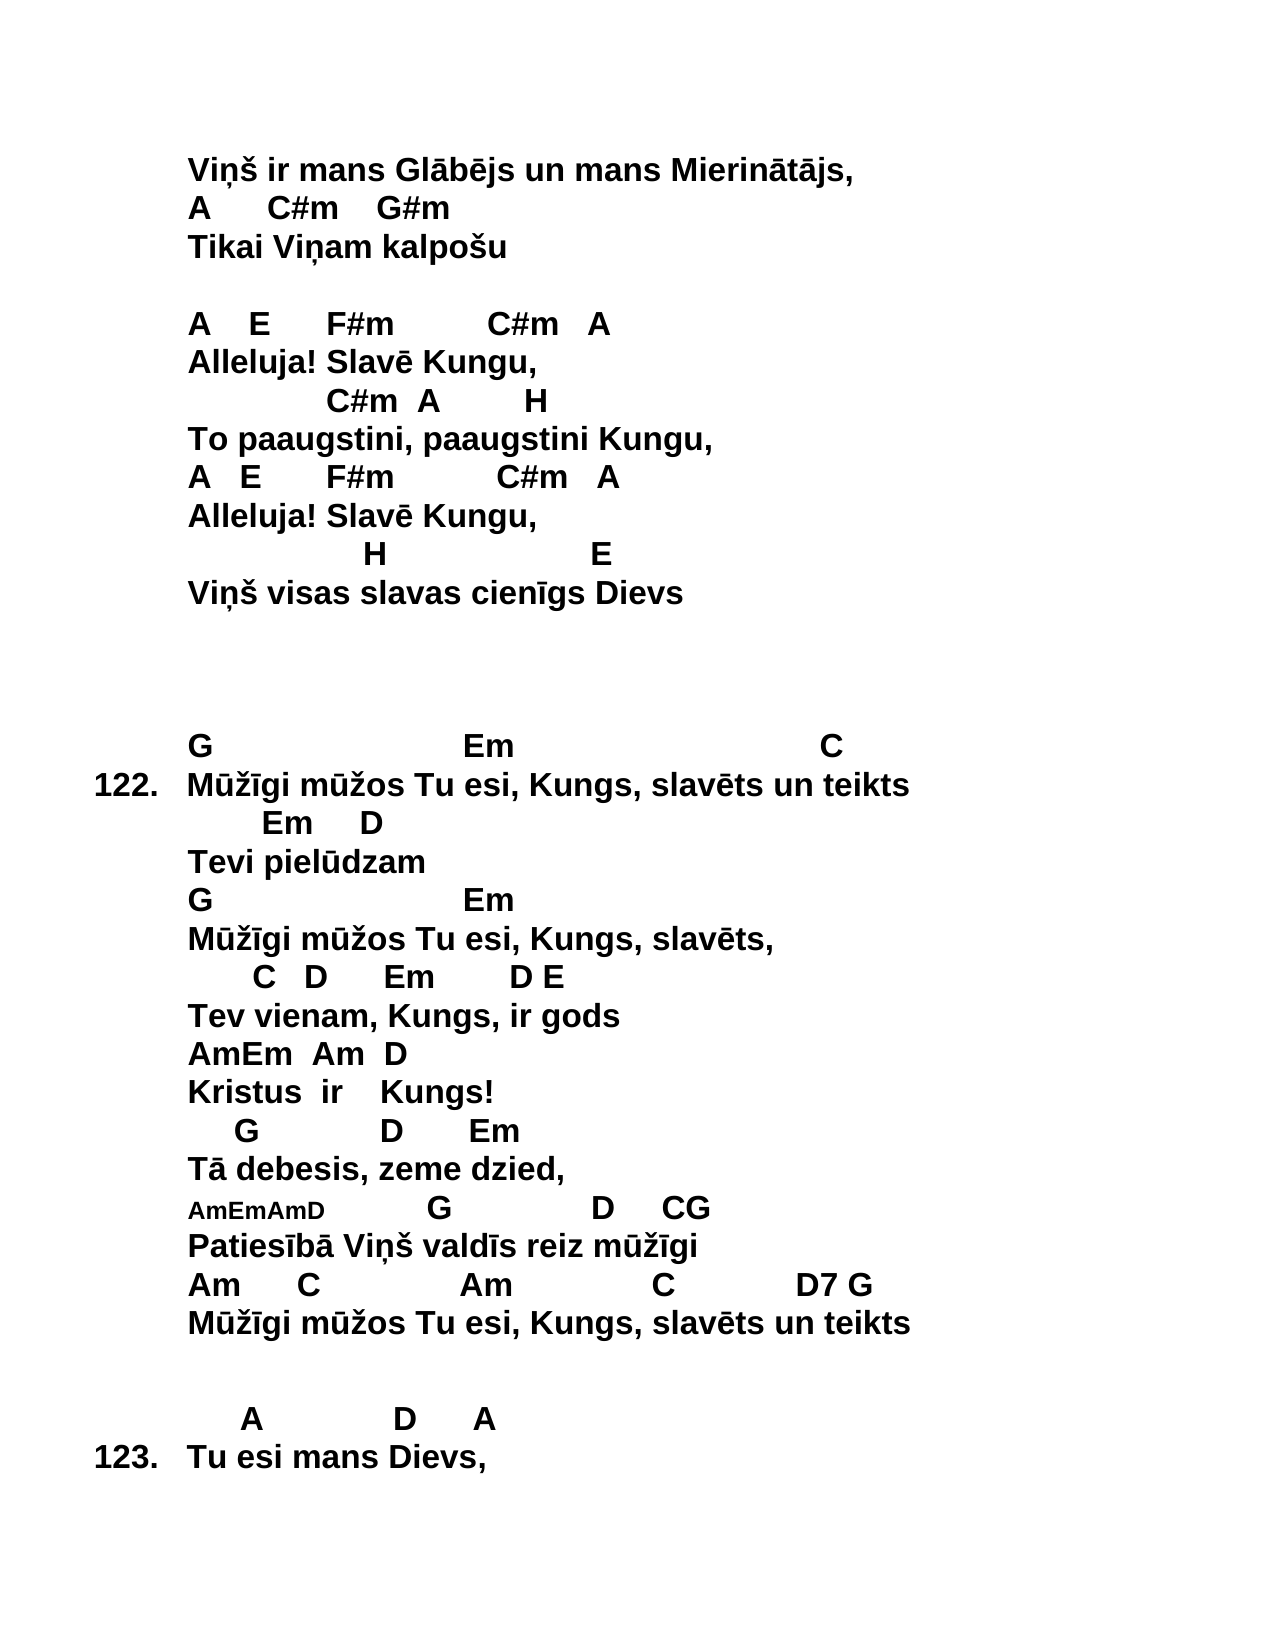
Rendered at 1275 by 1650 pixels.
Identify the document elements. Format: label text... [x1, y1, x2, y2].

text Viņš visas slavas cienīgs Dievs [187, 573, 1087, 611]
text Em D [187, 803, 1087, 842]
text Tev vienam, Kungs, ir gods [187, 996, 1087, 1034]
text Patiesībā Viņš valdīs reiz mūžīgi [187, 1226, 1087, 1265]
text Tikai Viņam kalpošu [187, 227, 1087, 265]
text G Em [187, 880, 1087, 919]
text Viņš ir mans Glābējs un mans Mierinātājs, [187, 150, 1087, 188]
text C D Em D E [187, 957, 1087, 996]
text Am C Am C D7 G [187, 1265, 1087, 1303]
text A E F#m C#m A [187, 457, 1087, 496]
text A E F#m C#m A [187, 304, 1087, 342]
text Alleluja! Slavē Kungu, [187, 496, 1087, 534]
text AmEm Am D [187, 1034, 1087, 1072]
text Kristus ir Kungs! [187, 1072, 1087, 1111]
text Alleluja! Slavē Kungu, [187, 342, 1087, 381]
text 123. Tu esi mans Dievs, [94, 1437, 1087, 1476]
text Tevi pielūdzam [187, 842, 1087, 880]
text G D Em [187, 1111, 1087, 1149]
text Tā debesis, zeme dzied, [187, 1149, 1087, 1188]
text C#m A H [187, 381, 1087, 419]
text H E [187, 534, 1087, 573]
text G Em C [187, 727, 1087, 765]
text Mūžīgi mūžos Tu esi, Kungs, slavēts, [187, 919, 1087, 957]
text 122. Mūžīgi mūžos Tu esi, Kungs, slavēts un teikts [94, 765, 1087, 803]
text A D A [187, 1399, 1087, 1437]
text AmEmAmD G D CG [187, 1188, 1087, 1226]
text A C#m G#m [187, 188, 1087, 227]
text To paaugstini, paaugstini Kungu, [187, 419, 1087, 457]
text Mūžīgi mūžos Tu esi, Kungs, slavēts un teikts [187, 1303, 1087, 1342]
